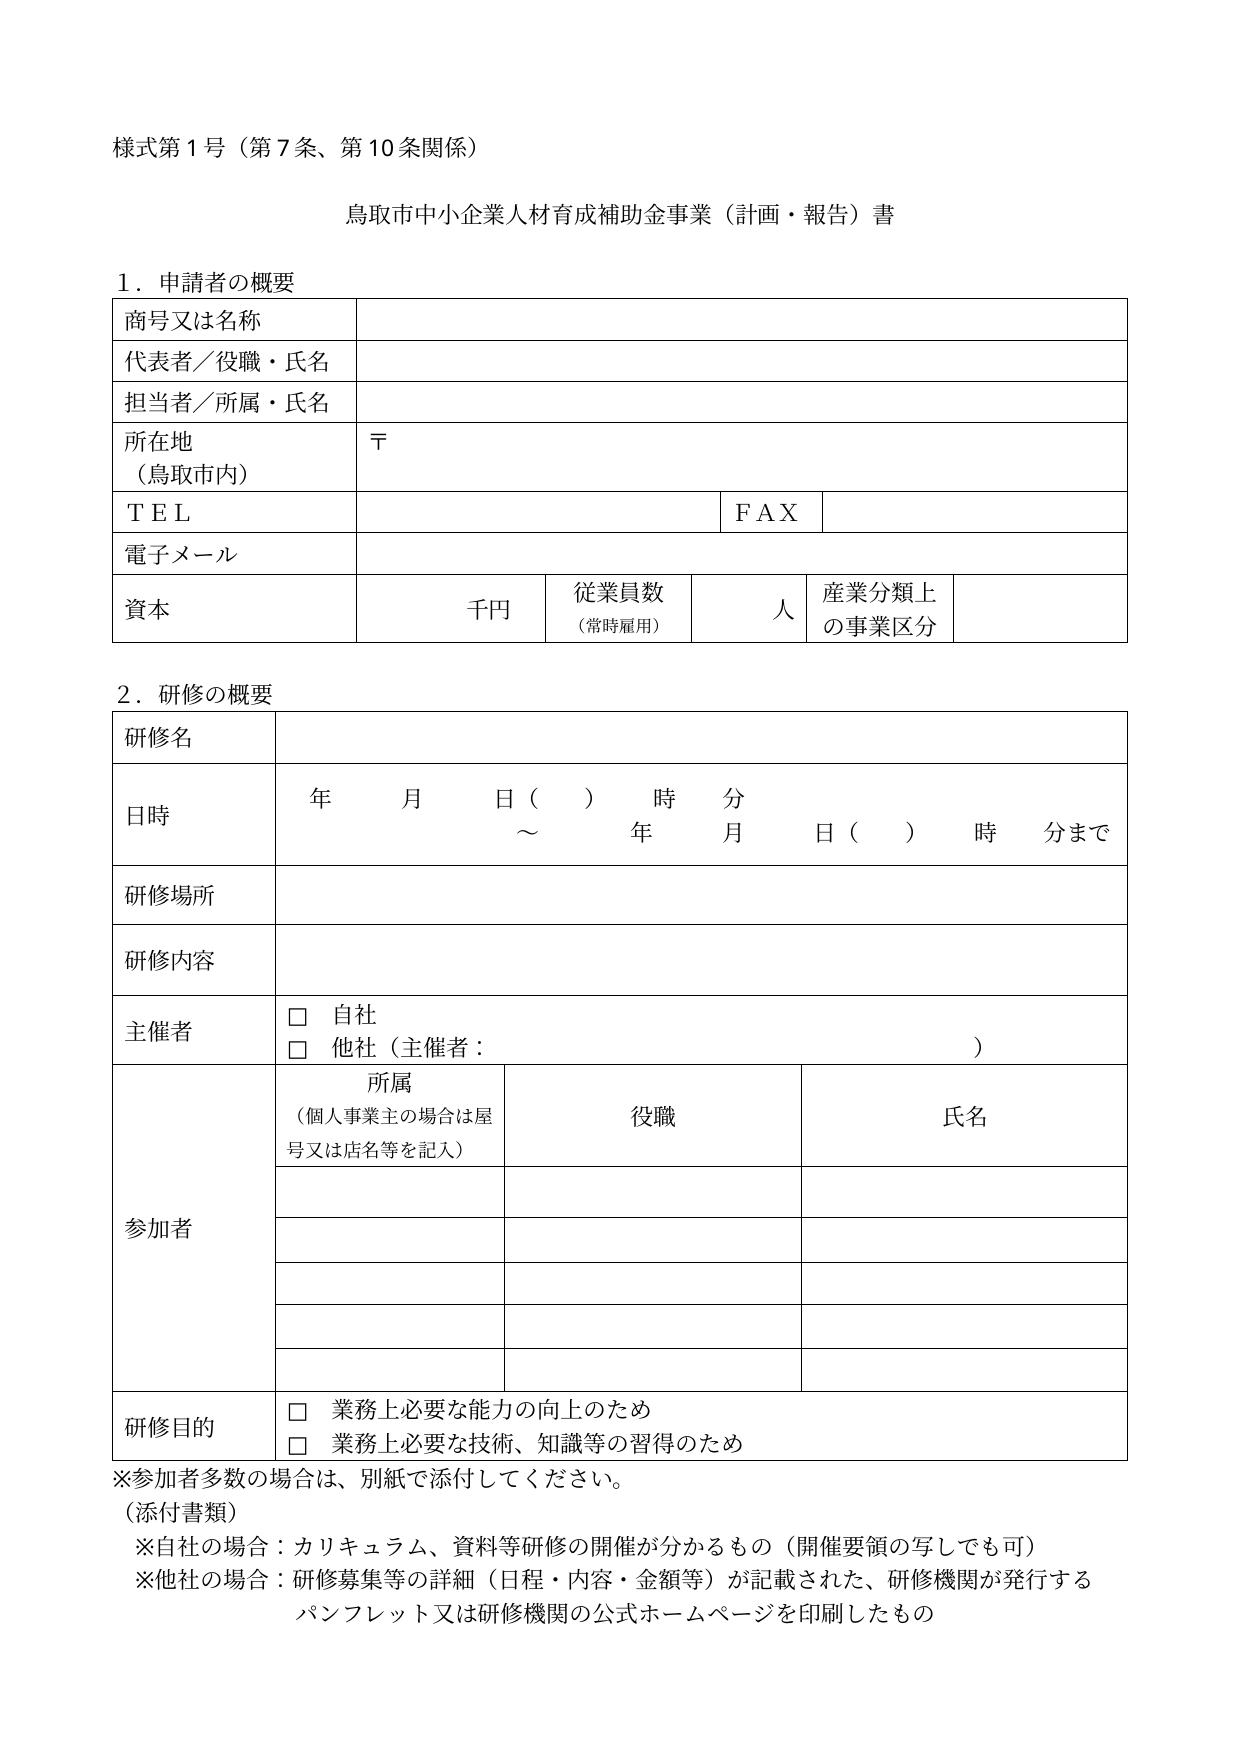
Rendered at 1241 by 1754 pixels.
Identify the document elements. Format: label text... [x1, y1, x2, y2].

table_cell 産業分類上 の事業区分 [807, 575, 953, 642]
table_cell 担当者／所属・氏名 [113, 382, 356, 422]
table_cell 研修場所 [113, 866, 275, 923]
table_header 商号又は名称 [113, 299, 356, 339]
table_cell ＴＥＬ [113, 492, 356, 532]
table_cell [954, 575, 1127, 642]
table_cell 所属 （個人事業主の場合は屋号又は店名等を記入） [276, 1065, 504, 1166]
table_cell 〒 [357, 423, 1127, 491]
table_cell [357, 341, 1127, 381]
table_cell [357, 382, 1127, 422]
table_cell ＦＡＸ [721, 492, 822, 532]
table_cell [276, 1263, 504, 1304]
table_cell 所在地 （鳥取市内） [113, 423, 356, 491]
table_cell [802, 1305, 1127, 1348]
table_cell 研修目的 [113, 1392, 275, 1460]
table_cell 参加者 [113, 1065, 275, 1391]
table_cell 電子メール [113, 533, 356, 573]
text （添付書類） [112, 1494, 1128, 1528]
table_cell 日時 [113, 764, 275, 865]
table_cell [505, 1305, 801, 1348]
table_header [357, 299, 1127, 339]
table_cell 資本 [113, 575, 356, 642]
table_cell [505, 1218, 801, 1262]
table_cell [505, 1263, 801, 1304]
table_cell 主催者 [113, 996, 275, 1064]
table_cell 人 [692, 575, 806, 642]
table_header 研修名 [113, 712, 275, 762]
table_cell [505, 1349, 801, 1391]
table_cell [276, 866, 1127, 923]
text 様式第1号（第7条、第10条関係） [112, 129, 1128, 163]
table_cell [802, 1349, 1127, 1391]
text ※参加者多数の場合は、別紙で添付してください。 [112, 1461, 1128, 1494]
table_cell [276, 1167, 504, 1217]
table_cell [276, 925, 1127, 995]
table_cell [505, 1167, 801, 1217]
table_cell □ 自社 □ 他社（主催者： ） [276, 996, 1127, 1064]
table_cell 千円 [357, 575, 545, 642]
table_cell [276, 1349, 504, 1391]
text ２．研修の概要 [112, 677, 1128, 711]
table_cell [823, 492, 1127, 532]
table_cell 氏名 [802, 1065, 1127, 1166]
table_cell 年 月 日（ ） 時 分 ～ 年 月 日（ ） 時 分まで [276, 764, 1127, 865]
text パンフレット又は研修機関の公式ホームページを印刷したもの [112, 1596, 1128, 1629]
table_cell 代表者／役職・氏名 [113, 341, 356, 381]
table_cell [802, 1263, 1127, 1304]
table_header [276, 712, 1127, 762]
table_cell [802, 1218, 1127, 1262]
table_cell □ 業務上必要な能力の向上のため □ 業務上必要な技術、知識等の習得のため [276, 1392, 1127, 1460]
table_cell [802, 1167, 1127, 1217]
table_cell [357, 533, 1127, 573]
text １．申請者の概要 [112, 264, 1128, 298]
table_cell [357, 492, 720, 532]
table_cell 研修内容 [113, 925, 275, 995]
table_cell 従業員数 （常時雇用） [546, 575, 691, 642]
table_cell [276, 1305, 504, 1348]
table_cell [276, 1218, 504, 1262]
text ※他社の場合：研修募集等の詳細（日程・内容・金額等）が記載された、研修機関が発行する [112, 1562, 1128, 1596]
text 鳥取市中小企業人材育成補助金事業（計画・報告）書 [112, 197, 1128, 231]
table_cell 役職 [505, 1065, 801, 1166]
text ※自社の場合：カリキュラム、資料等研修の開催が分かるもの（開催要領の写しでも可） [112, 1528, 1128, 1562]
